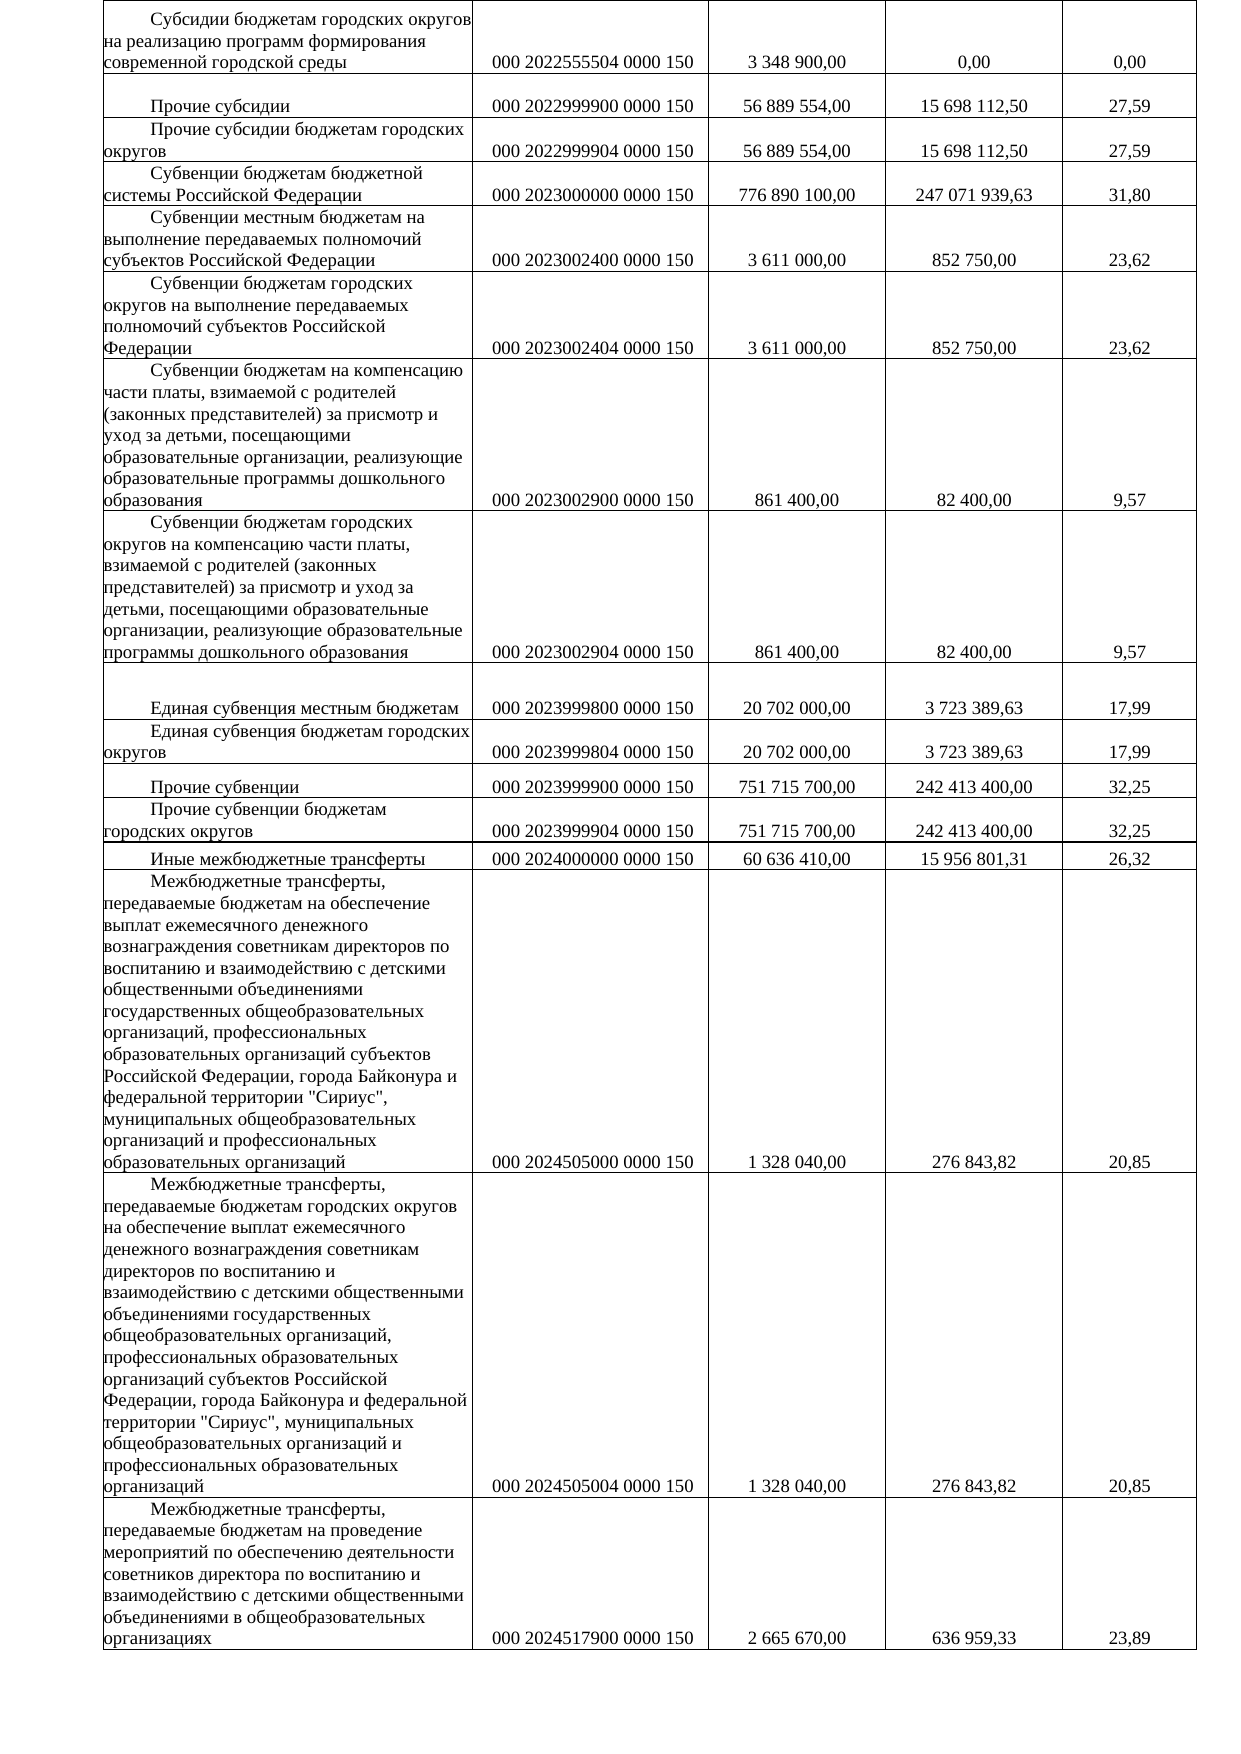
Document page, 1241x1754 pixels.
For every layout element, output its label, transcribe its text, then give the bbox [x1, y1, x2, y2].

table_cell 751 715 700,00 [709, 764, 885, 797]
table_cell 23,89 [1063, 1498, 1196, 1649]
table_cell Субвенции бюджетам городских округов на компенсацию части платы, взимаемой с родителей (законных представителей) за присмотр и уход за детьми, посещающими образовательные организации, реализующие образовательные программы дошкольного образования [104, 511, 472, 662]
table_cell 3 611 000,00 [709, 206, 885, 271]
table_cell 1 328 040,00 [709, 1173, 885, 1497]
table_cell 000 2022555504 0000 150 [473, 1, 708, 73]
table_cell 60 636 410,00 [709, 843, 885, 869]
table_cell 82 400,00 [886, 511, 1062, 662]
table_cell 852 750,00 [886, 206, 1062, 271]
table_cell Субвенции бюджетам бюджетной системы Российской Федерации [104, 162, 472, 205]
table_cell 32,25 [1063, 764, 1196, 797]
table_cell 861 400,00 [709, 511, 885, 662]
table_cell Межбюджетные трансферты, передаваемые бюджетам городских округов на обеспечение выплат ежемесячного денежного вознаграждения советникам директоров по воспитанию и взаимодействию с детскими общественными объединениями государственных общеобразовательных организаций, профессиональных образовательных организаций субъектов Российской Федерации, города Байконура и федеральной территории "Сириус", муниципальных общеобразовательных организаций и профессиональных образовательных организаций [104, 1173, 472, 1497]
table_cell Единая субвенция бюджетам городских округов [104, 720, 472, 763]
table_cell 3 611 000,00 [709, 272, 885, 358]
table_cell 9,57 [1063, 511, 1196, 662]
table_cell 276 843,82 [886, 1173, 1062, 1497]
table_cell 000 2023000000 0000 150 [473, 162, 708, 205]
table_cell Единая субвенция местным бюджетам [104, 663, 472, 719]
table_cell 000 2023999900 0000 150 [473, 764, 708, 797]
table_cell 776 890 100,00 [709, 162, 885, 205]
table_cell 23,62 [1063, 272, 1196, 358]
table_cell 26,32 [1063, 843, 1196, 869]
table_cell 3 723 389,63 [886, 663, 1062, 719]
table_cell 000 2023002400 0000 150 [473, 206, 708, 271]
table_cell 20,85 [1063, 1173, 1196, 1497]
table_cell 15 698 112,50 [886, 118, 1062, 161]
table_cell Субвенции бюджетам городских округов на выполнение передаваемых полномочий субъектов Российской Федерации [104, 272, 472, 358]
table_cell 20 702 000,00 [709, 720, 885, 763]
table_cell 0,00 [1063, 1, 1196, 73]
table_cell 276 843,82 [886, 870, 1062, 1172]
table_cell Межбюджетные трансферты, передаваемые бюджетам на обеспечение выплат ежемесячного денежного вознаграждения советникам директоров по воспитанию и взаимодействию с детскими общественными объединениями государственных общеобразовательных организаций, профессиональных образовательных организаций субъектов Российской Федерации, города Байконура и федеральной территории "Сириус", муниципальных общеобразовательных организаций и профессиональных образовательных организаций [104, 870, 472, 1172]
table_cell 000 2023002904 0000 150 [473, 511, 708, 662]
table_cell Субсидии бюджетам городских округов на реализацию программ формирования современной городской среды [104, 1, 472, 73]
table_cell 17,99 [1063, 663, 1196, 719]
table_cell Прочие субсидии [104, 74, 472, 117]
table_cell 3 348 900,00 [709, 1, 885, 73]
table_cell 27,59 [1063, 74, 1196, 117]
table_cell 20 702 000,00 [709, 663, 885, 719]
table_cell 32,25 [1063, 798, 1196, 841]
table_cell 000 2024000000 0000 150 [473, 843, 708, 869]
table_cell Прочие субсидии бюджетам городских округов [104, 118, 472, 161]
table_cell 17,99 [1063, 720, 1196, 763]
table_cell Субвенции бюджетам на компенсацию части платы, взимаемой с родителей (законных представителей) за присмотр и уход за детьми, посещающими образовательные организации, реализующие образовательные программы дошкольного образования [104, 359, 472, 510]
table_cell Межбюджетные трансферты, передаваемые бюджетам на проведение мероприятий по обеспечению деятельности советников директора по воспитанию и взаимодействию с детскими общественными объединениями в общеобразовательных организациях [104, 1498, 472, 1649]
table_cell 000 2023002900 0000 150 [473, 359, 708, 510]
table_cell 82 400,00 [886, 359, 1062, 510]
table_cell 247 071 939,63 [886, 162, 1062, 205]
table_cell 56 889 554,00 [709, 118, 885, 161]
table_cell 2 665 670,00 [709, 1498, 885, 1649]
table_cell Прочие субвенции [104, 764, 472, 797]
table_cell Иные межбюджетные трансферты [104, 843, 472, 869]
table_cell 751 715 700,00 [709, 798, 885, 841]
table_cell 852 750,00 [886, 272, 1062, 358]
table_cell 636 959,33 [886, 1498, 1062, 1649]
table_cell 242 413 400,00 [886, 764, 1062, 797]
table_cell 861 400,00 [709, 359, 885, 510]
table_cell 000 2022999900 0000 150 [473, 74, 708, 117]
table_cell 31,80 [1063, 162, 1196, 205]
table_cell 27,59 [1063, 118, 1196, 161]
table_cell 000 2023002404 0000 150 [473, 272, 708, 358]
table_cell 15 956 801,31 [886, 843, 1062, 869]
table_cell 3 723 389,63 [886, 720, 1062, 763]
table_cell 15 698 112,50 [886, 74, 1062, 117]
table_cell 000 2024505000 0000 150 [473, 870, 708, 1172]
table_cell 0,00 [886, 1, 1062, 73]
table_cell 000 2022999904 0000 150 [473, 118, 708, 161]
table_cell 1 328 040,00 [709, 870, 885, 1172]
table_cell Субвенции местным бюджетам на выполнение передаваемых полномочий субъектов Российской Федерации [104, 206, 472, 271]
table_cell 20,85 [1063, 870, 1196, 1172]
table_cell 000 2024505004 0000 150 [473, 1173, 708, 1497]
table_cell 000 2023999804 0000 150 [473, 720, 708, 763]
table_cell 000 2024517900 0000 150 [473, 1498, 708, 1649]
table_cell 000 2023999904 0000 150 [473, 798, 708, 841]
table_cell Прочие субвенции бюджетам городских округов [104, 798, 472, 841]
table_cell 000 2023999800 0000 150 [473, 663, 708, 719]
table_cell 23,62 [1063, 206, 1196, 271]
table_cell 56 889 554,00 [709, 74, 885, 117]
table_cell 9,57 [1063, 359, 1196, 510]
table_cell 242 413 400,00 [886, 798, 1062, 841]
